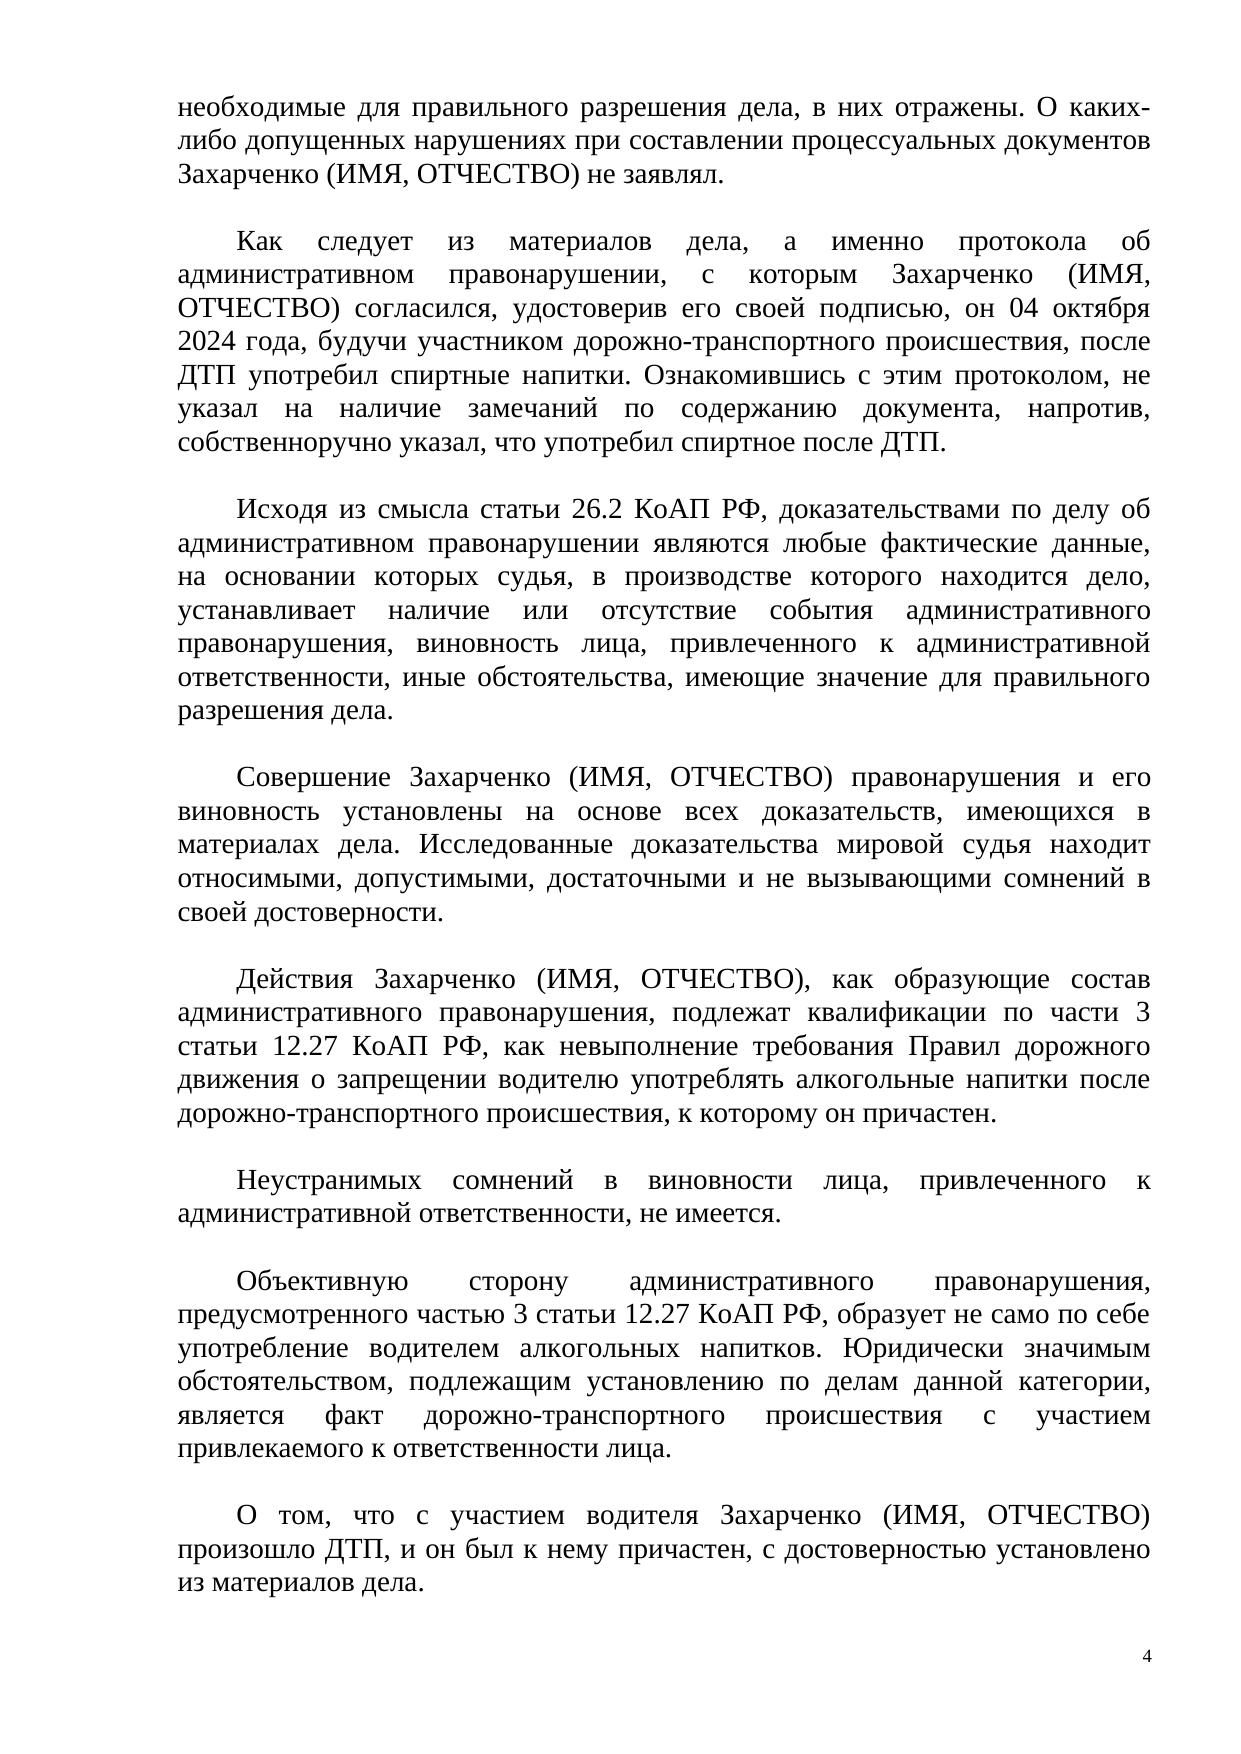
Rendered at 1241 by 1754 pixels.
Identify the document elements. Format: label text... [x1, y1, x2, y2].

text Совершение Захарченко (ИМЯ, ОТЧЕСТВО) правонарушения и его виновность установлены на основе всех доказательств, имеющихся в материалах дела. Исследованные доказательства мировой судья находит относимыми, допустимыми, достаточными и не вызывающими сомнений в своей достоверности. [177, 759, 1152, 927]
text Исходя из смысла статьи 26.2 КоАП РФ, доказательствами по делу об административном правонарушении являются любые фактические данные, на основании которых судья, в производстве которого находится дело, устанавливает наличие или отсутствие события административного правонарушения, виновность лица, привлеченного к административной ответственности, иные обстоятельства, имеющие значение для правильного разрешения дела. [177, 491, 1152, 726]
text Действия Захарченко (ИМЯ, ОТЧЕСТВО), как образующие состав административного правонарушения, подлежат квалификации по части 3 статьи 12.27 КоАП РФ, как невыполнение требования Правил дорожного движения о запрещении водителю употреблять алкогольные напитки после дорожно-транспортного происшествия, к которому он причастен. [177, 961, 1152, 1128]
text Объективную сторону административного правонарушения, предусмотренного частью 3 статьи 12.27 КоАП РФ, образует не само по себе употребление водителем алкогольных напитков. Юридически значимым обстоятельством, подлежащим установлению по делам данной категории, является факт дорожно-транспортного происшествия с участием привлекаемого к ответственности лица. [177, 1263, 1152, 1464]
text О том, что с участием водителя Захарченко (ИМЯ, ОТЧЕСТВО) произошло ДТП, и он был к нему причастен, с достоверностью установлено из материалов дела. [177, 1497, 1152, 1598]
text Как следует из материалов дела, а именно протокола об административном правонарушении, с которым Захарченко (ИМЯ, ОТЧЕСТВО) согласился, удостоверив его своей подписью, он 04 октября 2024 года, будучи участником дорожно-транспортного происшествия, после ДТП употребил спиртные напитки. Ознакомившись с этим протоколом, не указал на наличие замечаний по содержанию документа, напротив, собственноручно указал, что употребил спиртное после ДТП. [177, 223, 1152, 458]
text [177, 89, 1152, 189]
text Неустранимых сомнений в виновности лица, привлеченного к административной ответственности, не имеется. [177, 1162, 1152, 1229]
